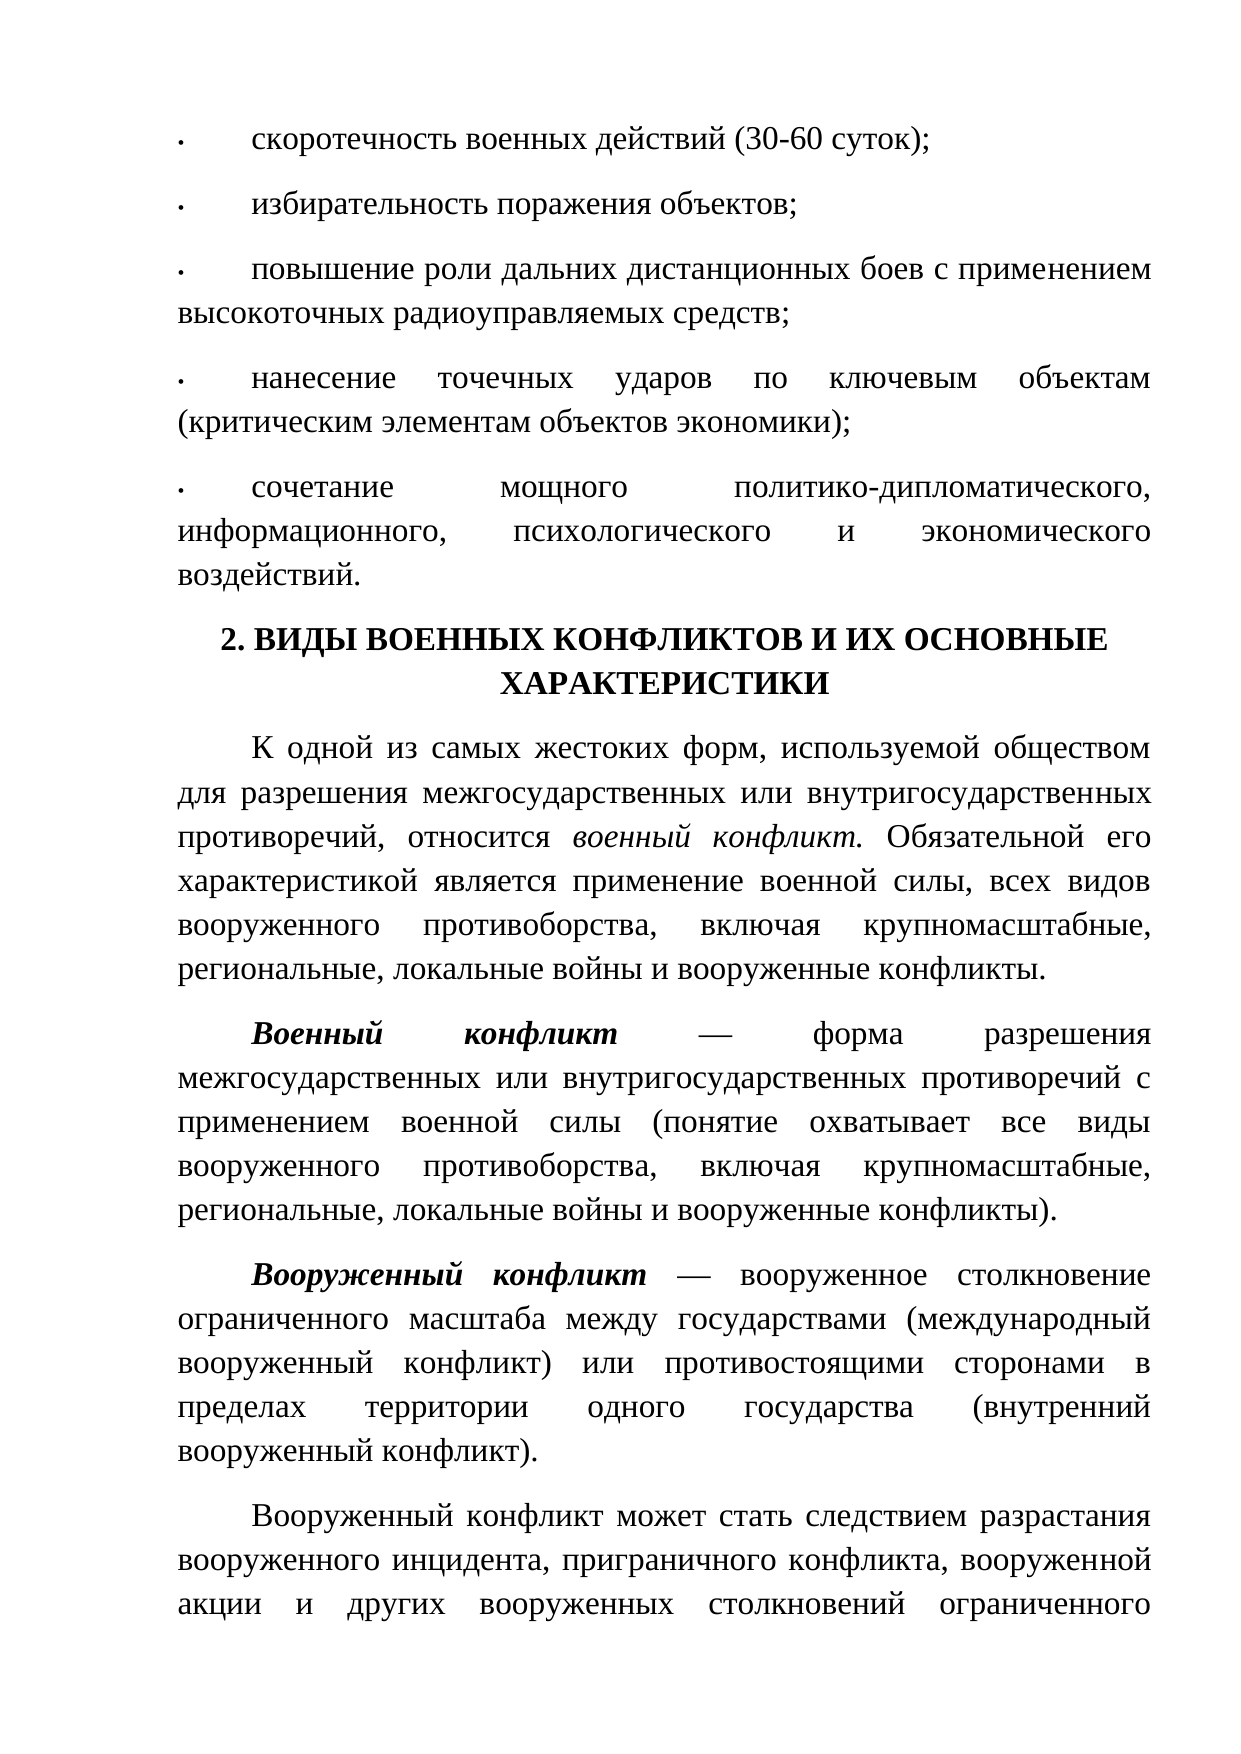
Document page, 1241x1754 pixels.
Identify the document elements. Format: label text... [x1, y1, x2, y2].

list повышение роли дальних дистанционных боев с применением высокоточных радиоуправляемых средств; [177, 248, 1152, 330]
list скоротечность военных действий (30-60 суток); [177, 118, 1152, 156]
text Вооруженный конфликт — вооруженное столкновение ограниченного масштаба между государствами (международный вооруженный конфликт) или противостоящими сторонами в пределах территории одного государства (внутренний вооруженный конфликт). [177, 1254, 1152, 1469]
list нанесение точечных ударов по ключевым объектам (критическим элементам объектов экономики); [177, 357, 1152, 439]
list избирательность поражения объектов; [177, 183, 1152, 221]
text 2. ВИДЫ ВОЕННЫХ КОНФЛИКТОВ И ИХ ОСНОВНЫЕ ХАРАКТЕРИСТИКИ [177, 619, 1152, 701]
list сочетание мощного политико-дипломатического, информационного, психологического и экономического воздействий. [177, 466, 1152, 592]
text К одной из самых жестоких форм, используемой обществом для разрешения межгосударственных или внутригосударственных противоречий, относится военный конфликт. Обязательной его характеристикой является применение военной силы, всех видов вооруженного противоборства, включая крупномасштабные, региональные, локальные войны и вооруженные конфликты. [177, 728, 1152, 986]
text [177, 1495, 1152, 1622]
text Военный конфликт — форма разрешения межгосударственных или внутригосударственных противоречий с применением военной силы (понятие охватывает все виды вооруженного противоборства, включая крупномасштабные, региональные, локальные войны и вооруженные конфликты). [177, 1013, 1152, 1228]
